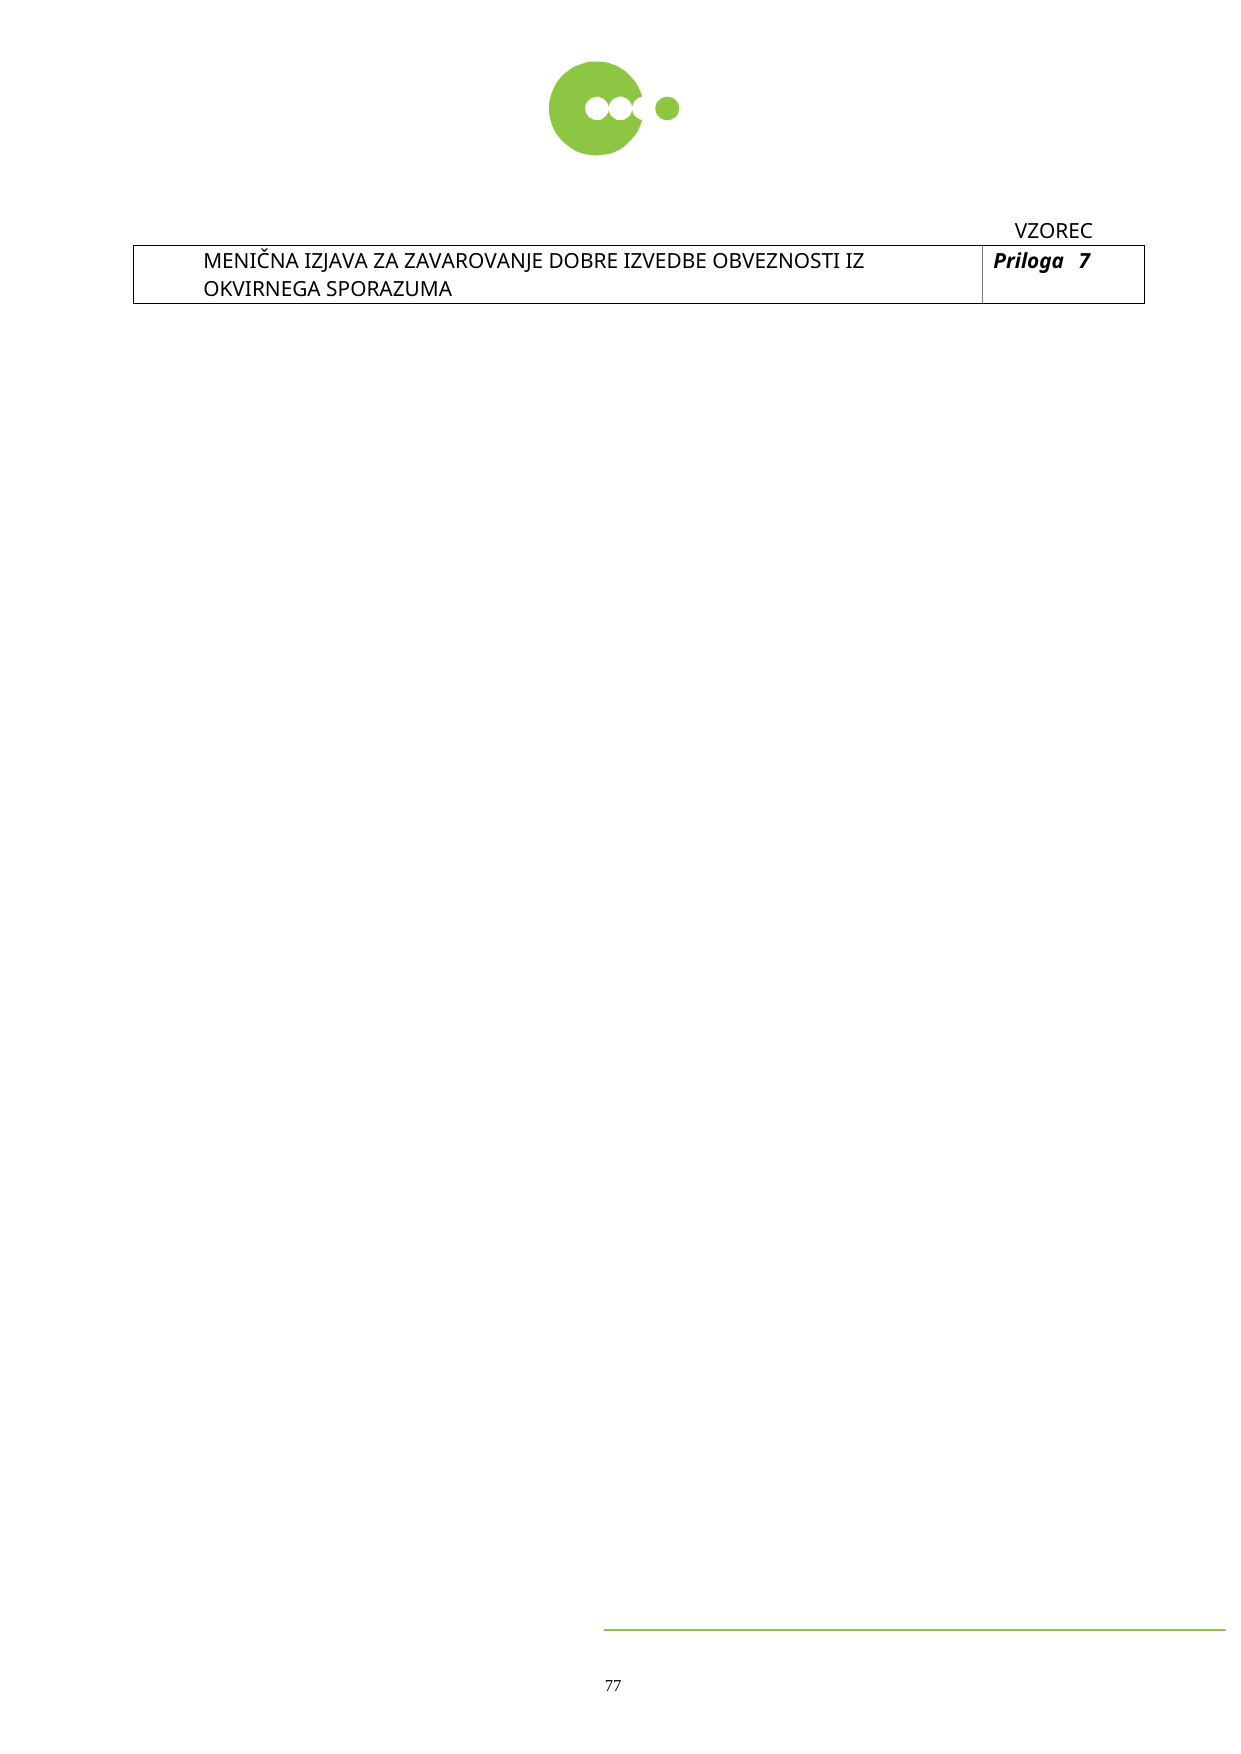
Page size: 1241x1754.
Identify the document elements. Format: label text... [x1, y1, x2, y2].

table_header Priloga [983, 246, 1071, 303]
table_header 7 [1071, 246, 1144, 303]
table_header MENIČNA IZJAVA ZA ZAVAROVANJE DOBRE IZVEDBE OBVEZNOSTI IZ OKVIRNEGA SPORAZUMA [196, 246, 982, 303]
table_header [134, 246, 196, 303]
text VZOREC [133, 217, 1093, 245]
